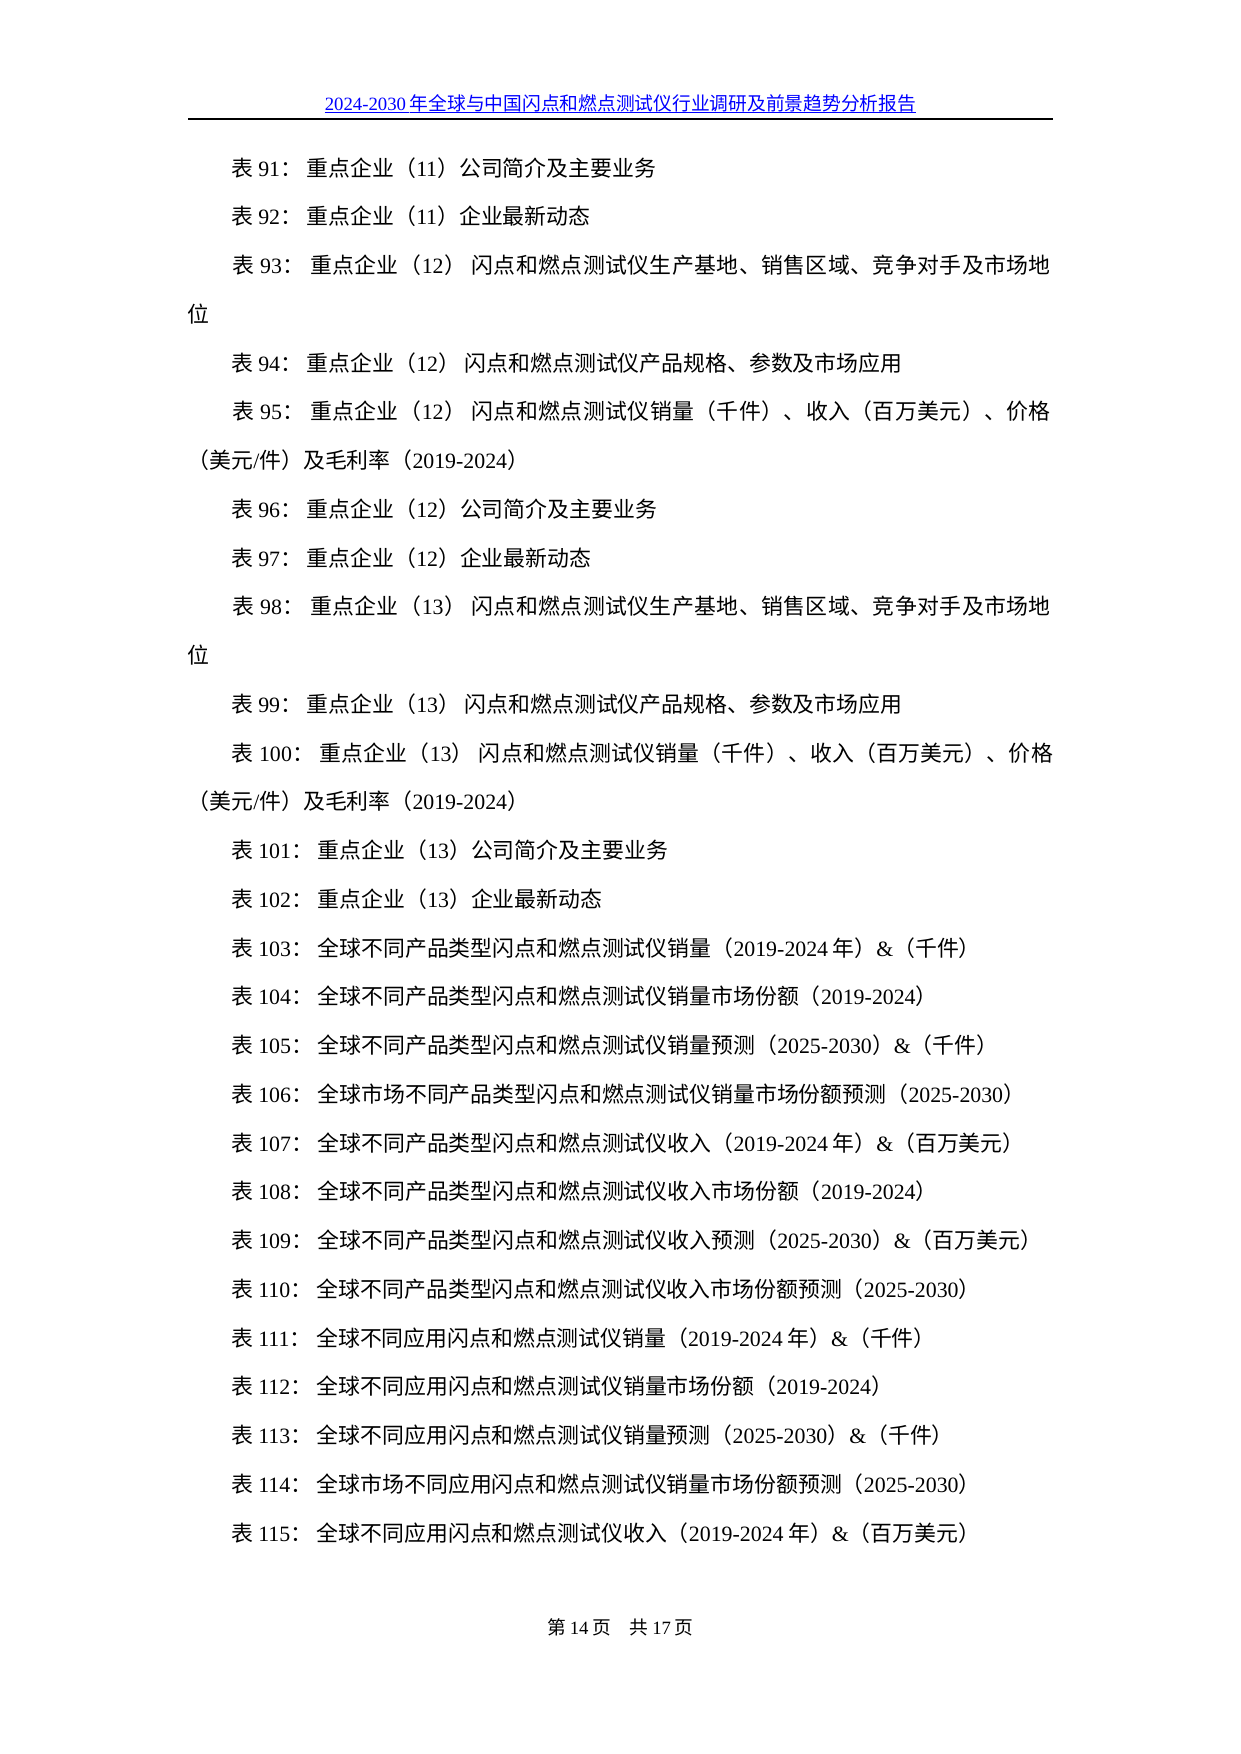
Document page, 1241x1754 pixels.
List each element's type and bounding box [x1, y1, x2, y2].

text [187, 150, 1053, 1548]
